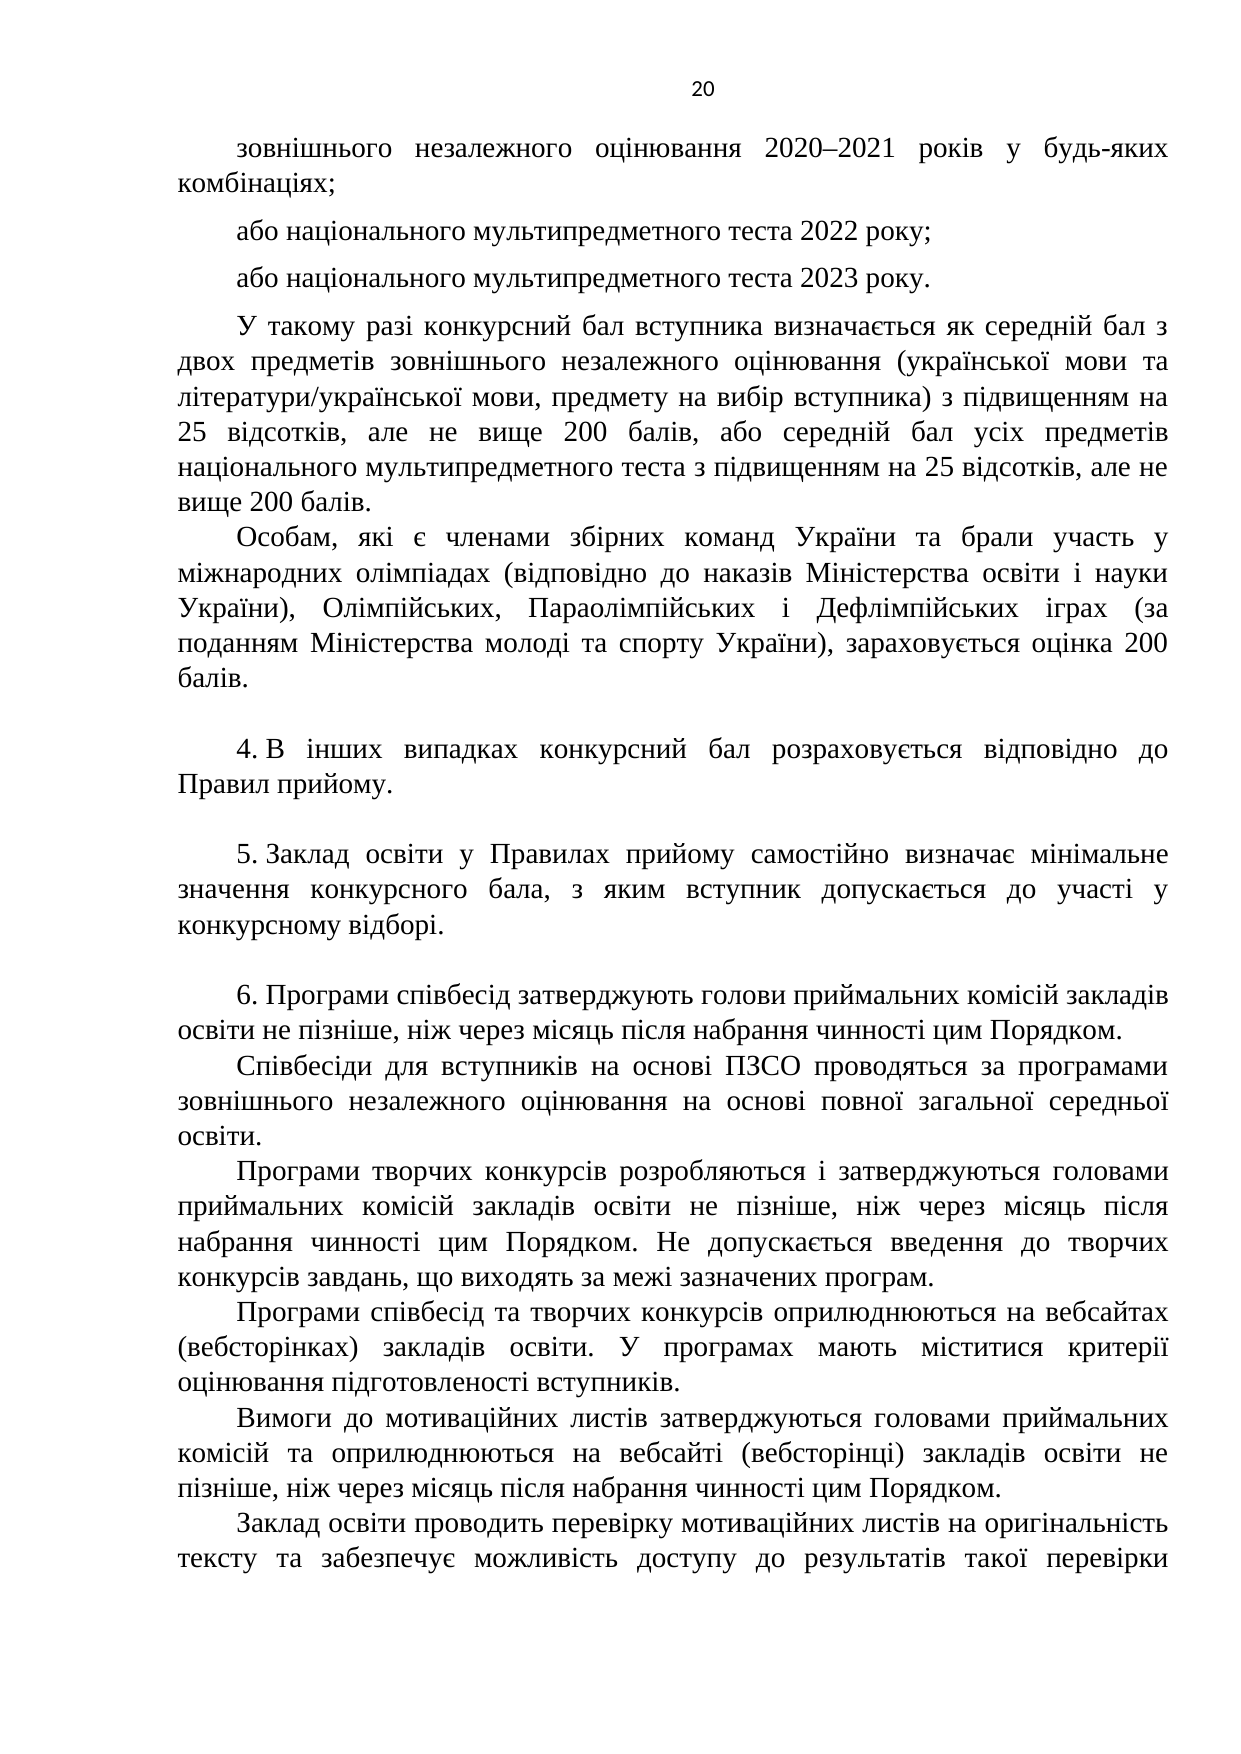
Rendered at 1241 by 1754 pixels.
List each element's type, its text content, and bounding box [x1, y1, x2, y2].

text 5. Заклад освіти у Правилах прийому самостійно визначає мінімальне значення конкурсного бала, з яким вступник допускається до участі у конкурсному відборі. [177, 836, 1169, 940]
text 6. Програми співбесід затверджують голови приймальних комісій закладів освіти не пізніше, ніж через місяць після набрання чинності цим Порядком. [177, 977, 1169, 1046]
text У такому разі конкурсний бал вступника визначається як середній бал з двох предметів зовнішнього незалежного оцінювання (української мови та літератури/української мови, предмету на вибір вступника) з підвищенням на 25 відсотків, але не вище 200 балів, або середній бал усіх предметів національного мультипредметного теста з підвищенням на 25 відсотків, але не вище 200 балів. [177, 308, 1169, 518]
text зовнішнього незалежного оцінювання 2020–2021 років у будь-яких комбінаціях; [177, 130, 1169, 199]
text Вимоги до мотиваційних листів затверджуються головами приймальних комісій та оприлюднюються на вебсайті (вебсторінці) закладів освіти не пізніше, ніж через місяць після набрання чинності цим Порядком. [177, 1400, 1169, 1504]
text 4. В інших випадках конкурсний бал розраховується відповідно до Правил прийому. [177, 731, 1169, 799]
text Програми співбесід та творчих конкурсів оприлюднюються на вебсайтах (вебсторінках) закладів освіти. У програмах мають міститися критерії оцінювання підготовленості вступників. [177, 1294, 1169, 1398]
text або національного мультипредметного теста 2023 року. [177, 261, 1169, 294]
text Особам, які є членами збірних команд України та брали участь у міжнародних олімпіадах (відповідно до наказів Міністерства освіти і науки України), Олімпійських, Параолімпійських і Дефлімпійських іграх (за поданням Міністерства молоді та спорту України), зараховується оцінка 200 балів. [177, 519, 1169, 694]
text або національного мультипредметного теста 2022 року; [177, 213, 1169, 246]
text Співбесіди для вступників на основі ПЗСО проводяться за програмами зовнішнього незалежного оцінювання на основі повної загальної середньої освіти. [177, 1048, 1169, 1152]
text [177, 1505, 1169, 1574]
text Програми творчих конкурсів розробляються і затверджуються головами приймальних комісій закладів освіти не пізніше, ніж через місяць після набрання чинності цим Порядком. Не допускається введення до творчих конкурсів завдань, що виходять за межі зазначених програм. [177, 1153, 1169, 1292]
